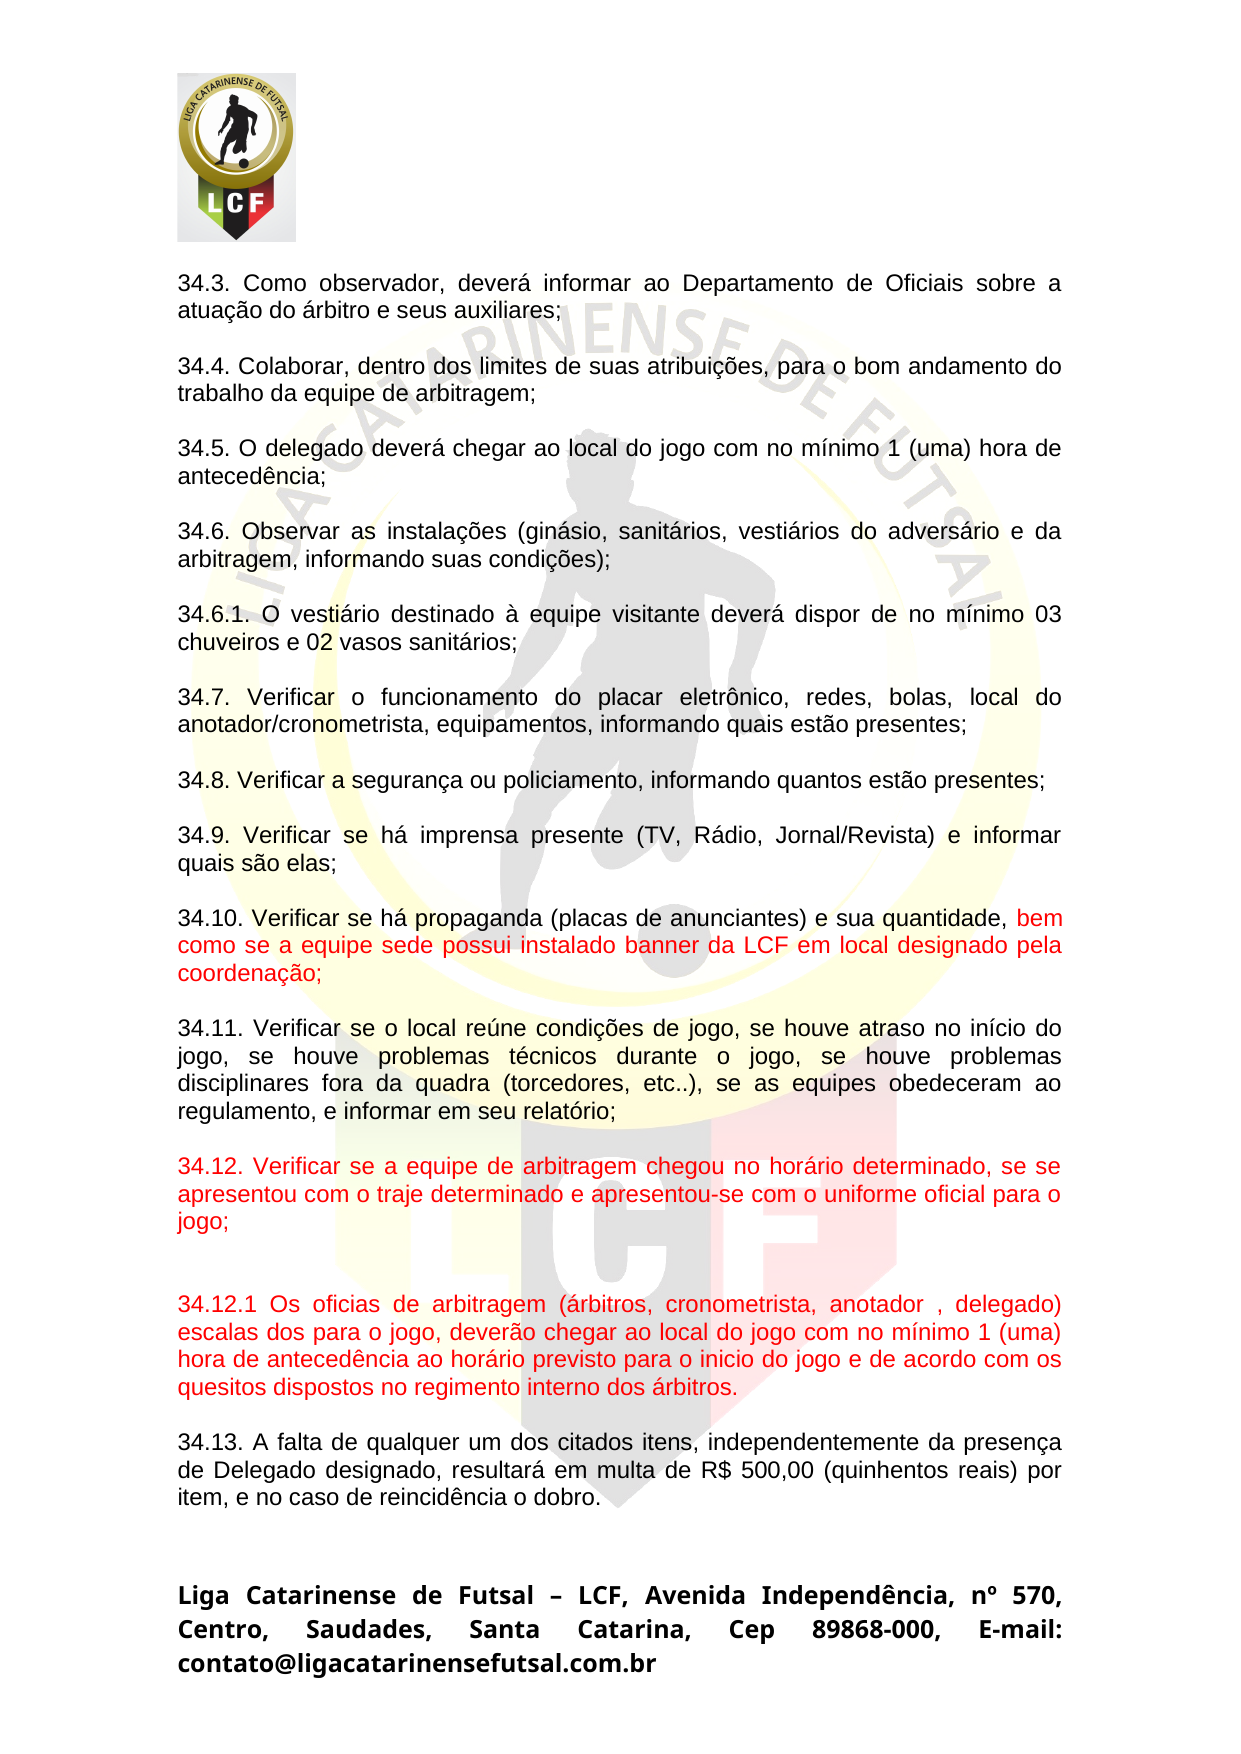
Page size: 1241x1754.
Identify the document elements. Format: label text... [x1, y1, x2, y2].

text 34.6.1. O vestiário destinado à equipe visitante deverá dispor de no mínimo 03 chuveiros e 02 vasos sanitários; [177, 600, 1063, 655]
text 34.5. O delegado deverá chegar ao local do jogo com no mínimo 1 (uma) hora de antecedência; [177, 434, 1063, 489]
text 34.6. Observar as instalações (ginásio, sanitários, vestiários do adversário e da arbitragem, informando suas condições); [177, 517, 1063, 572]
text 34.8. Verificar a segurança ou policiamento, informando quantos estão presentes; [177, 766, 1063, 793]
text 34.12. Verificar se a equipe de arbitragem chegou no horário determinado, se se apresentou com o traje determinado e apresentou-se com o uniforme oficial para o jogo; [177, 1152, 1063, 1235]
text 34.12.1 Os oficias de arbitragem (árbitros, cronometrista, anotador , delegado) escalas dos para o jogo, deverão chegar ao local do jogo com no mínimo 1 (uma) hora de antecedência ao horário previsto para o inicio do jogo e de acordo com os quesitos dispostos no regimento interno dos árbitros. [177, 1290, 1063, 1401]
text 34.11. Verificar se o local reúne condições de jogo, se houve atraso no início do jogo, se houve problemas técnicos durante o jogo, se houve problemas disciplinares fora da quadra (torcedores, etc..), se as equipes obedeceram ao regulamento, e informar em seu relatório; [177, 1014, 1063, 1124]
text 34.10. Verificar se há propaganda (placas de anunciantes) e sua quantidade, bem como se a equipe sede possui instalado banner da LCF em local designado pela coordenação; [177, 904, 1063, 986]
picture [177, 73, 296, 242]
text 34.13. A falta de qualquer um dos citados itens, independentemente da presença de Delegado designado, resultará em multa de R$ 500,00 (quinhentos reais) por item, e no caso de reincidência o dobro. [177, 1428, 1063, 1511]
text 34.7. Verificar o funcionamento do placar eletrônico, redes, bolas, local do anotador/cronometrista, equipamentos, informando quais estão presentes; [177, 683, 1063, 738]
text 34.9. Verificar se há imprensa presente (TV, Rádio, Jornal/Revista) e informar quais são elas; [177, 821, 1063, 876]
text 34.4. Colaborar, dentro dos limites de suas atribuições, para o bom andamento do trabalho da equipe de arbitragem; [177, 352, 1063, 407]
text 34.3. Como observador, deverá informar ao Departamento de Oficiais sobre a atuação do árbitro e seus auxiliares; [177, 269, 1063, 324]
